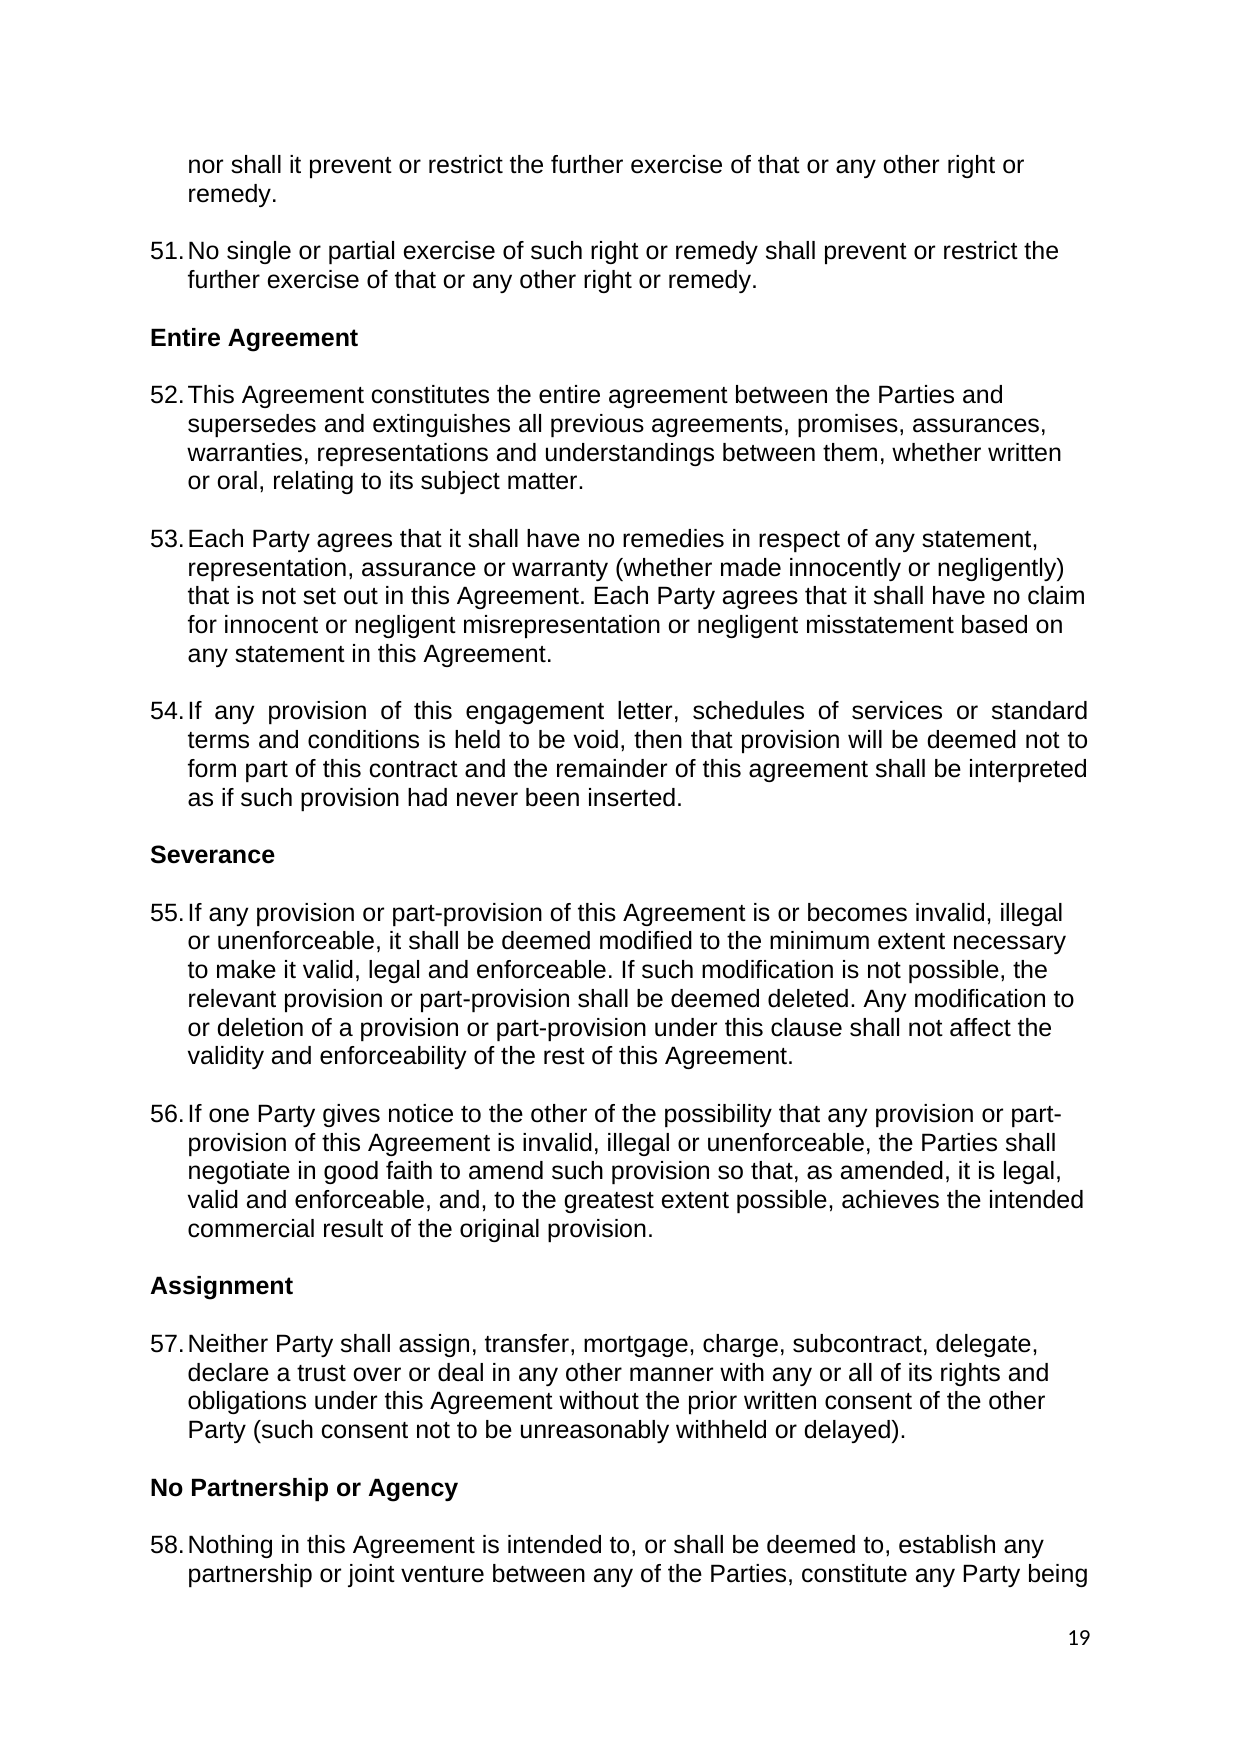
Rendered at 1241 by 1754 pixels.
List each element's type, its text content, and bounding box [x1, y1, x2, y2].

list Neither Party shall assign, transfer, mortgage, charge, subcontract, delegate, declare a trust over or deal in any other manner with any or all of its rights and obligations under this Agreement without the prior written consent of the other Party (such consent not to be unreasonably withheld or delayed). [150, 1329, 1090, 1444]
list If any provision of this engagement letter, schedules of services or standard terms and conditions is held to be void, then that provision will be deemed not to form part of this contract and the remainder of this agreement shall be interpreted as if such provision had never been inserted. [150, 696, 1090, 811]
subtitle No Partnership or Agency [150, 1472, 1090, 1501]
list No single or partial exercise of such right or remedy shall prevent or restrict the further exercise of that or any other right or remedy. [150, 236, 1090, 294]
list Each Party agrees that it shall have no remedies in respect of any statement, representation, assurance or warranty (whether made innocently or negligently) that is not set out in this Agreement. Each Party agrees that it shall have no claim for innocent or negligent misrepresentation or negligent misstatement based on any statement in this Agreement. [150, 524, 1090, 667]
list This Agreement constitutes the entire agreement between the Parties and supersedes and extinguishes all previous agreements, promises, assurances, warranties, representations and understandings between them, whether written or oral, relating to its subject matter. [150, 380, 1090, 495]
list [150, 150, 1090, 207]
subtitle Entire Agreement [150, 322, 1090, 351]
list If one Party gives notice to the other of the possibility that any provision or part-provision of this Agreement is invalid, illegal or unenforceable, the Parties shall negotiate in good faith to amend such provision so that, as amended, it is legal, valid and enforceable, and, to the greatest extent possible, achieves the intended commercial result of the original provision. [150, 1099, 1090, 1242]
subtitle Assignment [150, 1271, 1090, 1300]
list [150, 1530, 1090, 1587]
list If any provision or part-provision of this Agreement is or becomes invalid, illegal or unenforceable, it shall be deemed modified to the minimum extent necessary to make it valid, legal and enforceable. If such modification is not possible, the relevant provision or part-provision shall be deemed deleted. Any modification to or deletion of a provision or part-provision under this clause shall not affect the validity and enforceability of the rest of this Agreement. [150, 897, 1090, 1070]
subtitle Severance [150, 840, 1090, 869]
